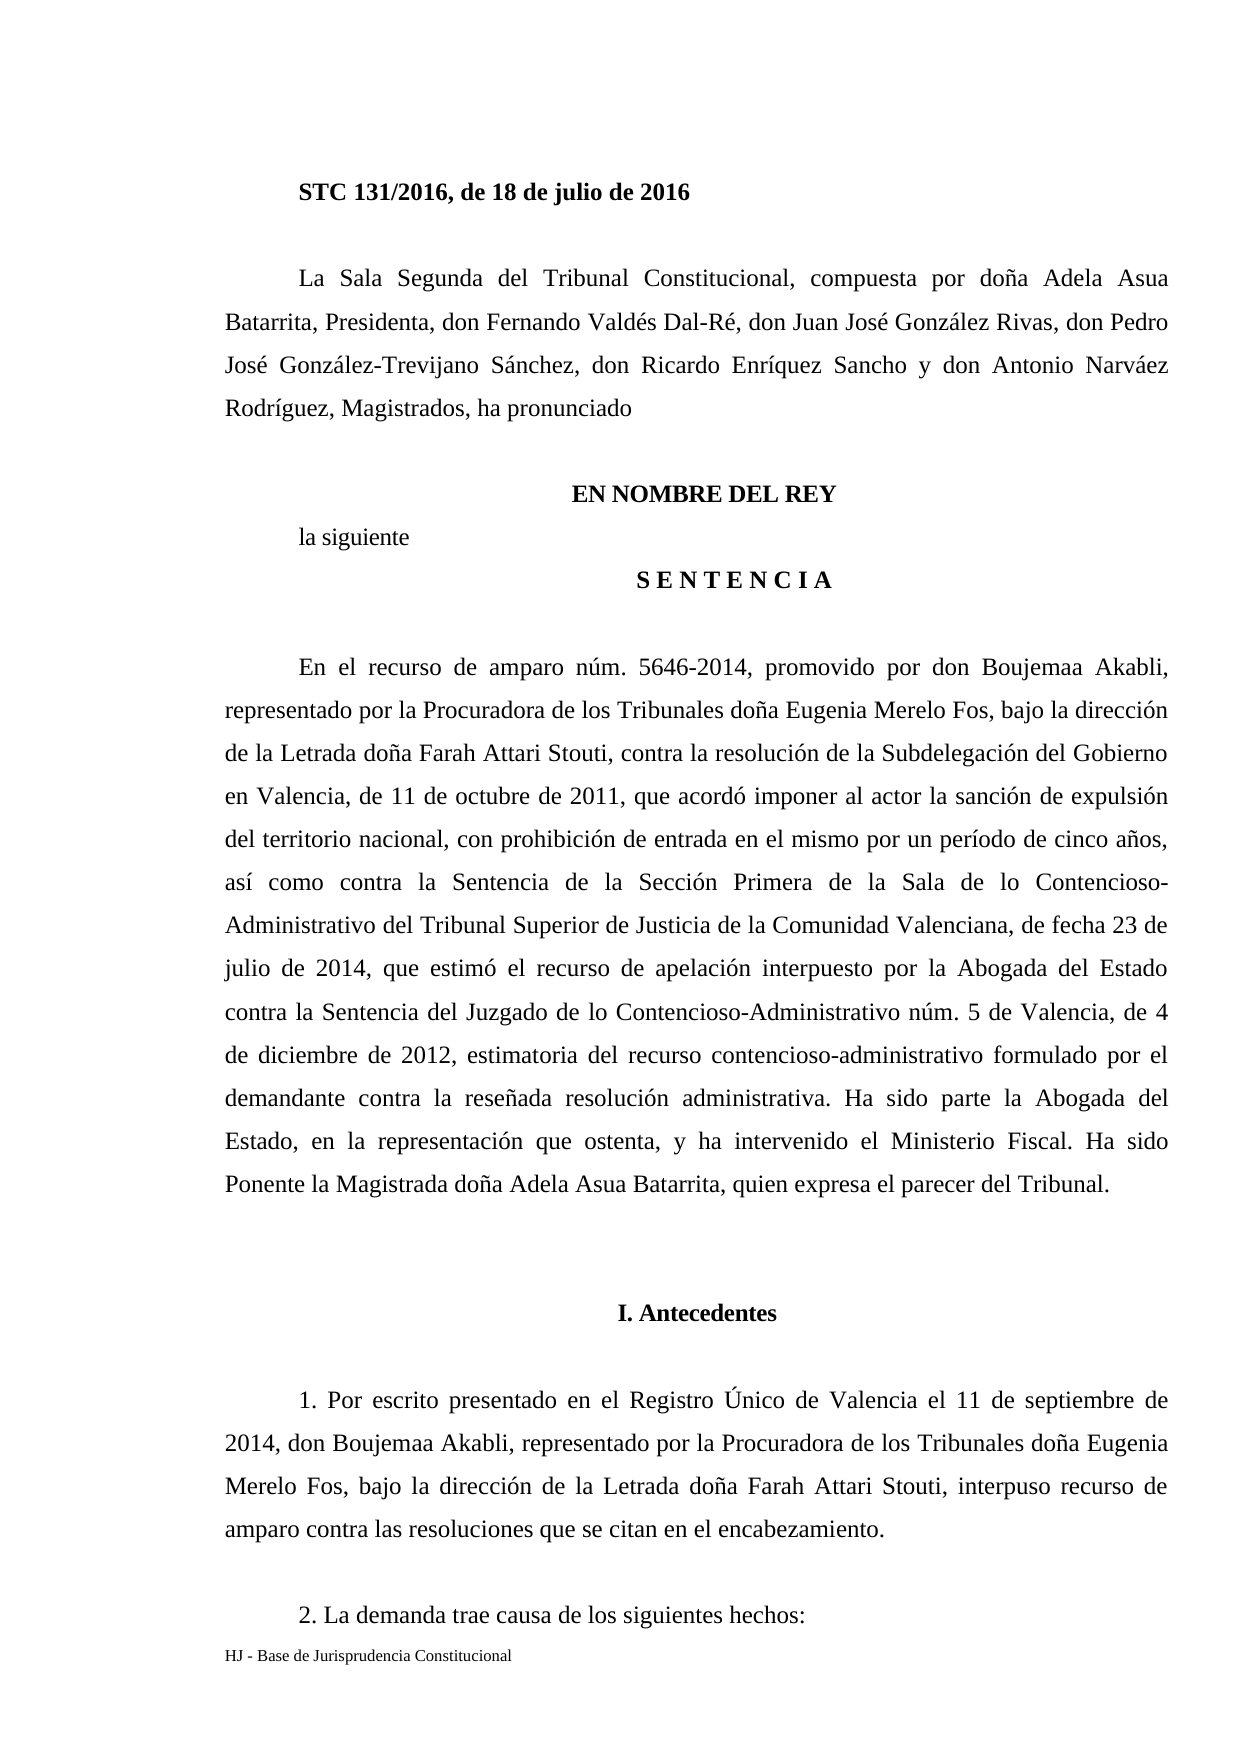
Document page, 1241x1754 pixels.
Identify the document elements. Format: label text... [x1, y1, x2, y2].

text S E N T E N C I A [224, 565, 1169, 594]
text EN NOMBRE DEL REY [224, 479, 1110, 508]
text 1. Por escrito presentado en el Registro Único de Valencia el 11 de septiembre de 2014, don Boujemaa Akabli, representado por la Procuradora de los Tribunales doña Eugenia Merelo Fos, bajo la dirección de la Letrada doña Farah Attari Stouti, interpuso recurso de amparo contra las resoluciones que se citan en el encabezamiento. [224, 1385, 1169, 1543]
text I. Antecedentes [224, 1298, 1169, 1327]
text La Sala Segunda del Tribunal Constitucional, compuesta por doña Adela Asua Batarrita, Presidenta, don Fernando Valdés Dal-Ré, don Juan José González Rivas, don Pedro José González-Trevijano Sánchez, don Ricardo Enríquez Sancho y don Antonio Narváez Rodríguez, Magistrados, ha pronunciado [224, 263, 1169, 422]
text STC 131/2016, de 18 de julio de 2016 [224, 177, 1169, 206]
text la siguiente [224, 522, 1110, 551]
text En el recurso de amparo núm. 5646-2014, promovido por don Boujemaa Akabli, representado por la Procuradora de los Tribunales doña Eugenia Merelo Fos, bajo la dirección de la Letrada doña Farah Attari Stouti, contra la resolución de la Subdelegación del Gobierno en Valencia, de 11 de octubre de 2011, que acordó imponer al actor la sanción de expulsión del territorio nacional, con prohibición de entrada en el mismo por un período de cinco años, así como contra la Sentencia de la Sección Primera de la Sala de lo Contencioso-Administrativo del Tribunal Superior de Justicia de la Comunidad Valenciana, de fecha 23 de julio de 2014, que estimó el recurso de apelación interpuesto por la Abogada del Estado contra la Sentencia del Juzgado de lo Contencioso-Administrativo núm. 5 de Valencia, de 4 de diciembre de 2012, estimatoria del recurso contencioso-administrativo formulado por el demandante contra la reseñada resolución administrativa. Ha sido parte la Abogada del Estado, en la representación que ostenta, y ha intervenido el Ministerio Fiscal. Ha sido Ponente la Magistrada doña Adela Asua Batarrita, quien expresa el parecer del Tribunal. [224, 652, 1169, 1198]
text 2. La demanda trae causa de los siguientes hechos: [224, 1600, 1169, 1629]
